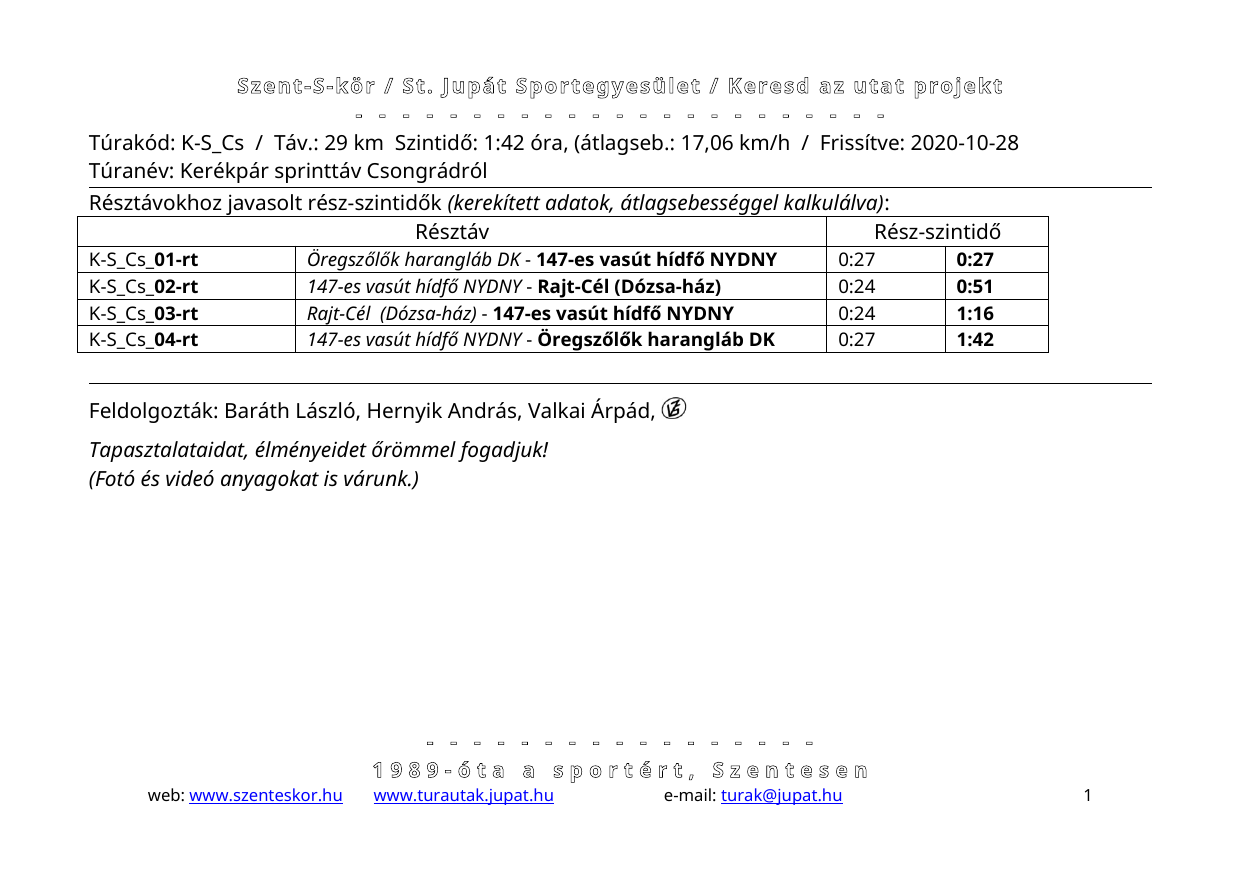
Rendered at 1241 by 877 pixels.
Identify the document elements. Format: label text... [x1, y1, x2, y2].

table_header Résztáv [78, 217, 826, 246]
text Feldolgozták: Baráth László, Hernyik András, Valkai Árpád, [89, 396, 1152, 424]
table_cell 0:24 [827, 300, 945, 325]
table_cell 0:27 [827, 247, 945, 272]
table_cell Rajt-Cél (Dózsa-ház) - 147-es vasút hídfő NYDNY [296, 300, 826, 325]
text Túranév: Kerékpár sprinttáv Csongrádról [89, 156, 1152, 187]
table_cell 0:24 [827, 273, 945, 299]
table_cell Öregszőlők harangláb DK - 147-es vasút hídfő NYDNY [296, 247, 826, 272]
table_cell 1:42 [946, 326, 1048, 352]
table_cell 0:27 [827, 326, 945, 352]
table_cell K-S_Cs_01-rt [78, 247, 295, 272]
text Túrakód: K-S_Cs / Táv.: 29 km Szintidő: 1:42 óra, (átlagseb.: 17,06 km/h / Frissítve: 2020-10-28 [89, 128, 1152, 156]
text Tapasztalataidat, élményeidet őrömmel fogadjuk! (Fotó és videó anyagokat is várunk.) [89, 436, 1152, 492]
table_cell 147-es vasút hídfő NYDNY - Öregszőlők harangláb DK [296, 326, 826, 352]
table_cell 147-es vasút hídfő NYDNY - Rajt-Cél (Dózsa-ház) [296, 273, 826, 299]
table_cell 0:27 [946, 247, 1048, 272]
table_cell 1:16 [946, 300, 1048, 325]
table_cell K-S_Cs_03-rt [78, 300, 295, 325]
table_header Rész-szintidő [827, 217, 1048, 246]
table_cell K-S_Cs_02-rt [78, 273, 295, 299]
table_cell 0:51 [946, 273, 1048, 299]
text Résztávokhoz javasolt rész-szintidők (kerekített adatok, átlagsebességgel kalkulálva): [89, 188, 1152, 216]
picture [661, 397, 687, 419]
table_cell K-S_Cs_04-rt [78, 326, 295, 352]
